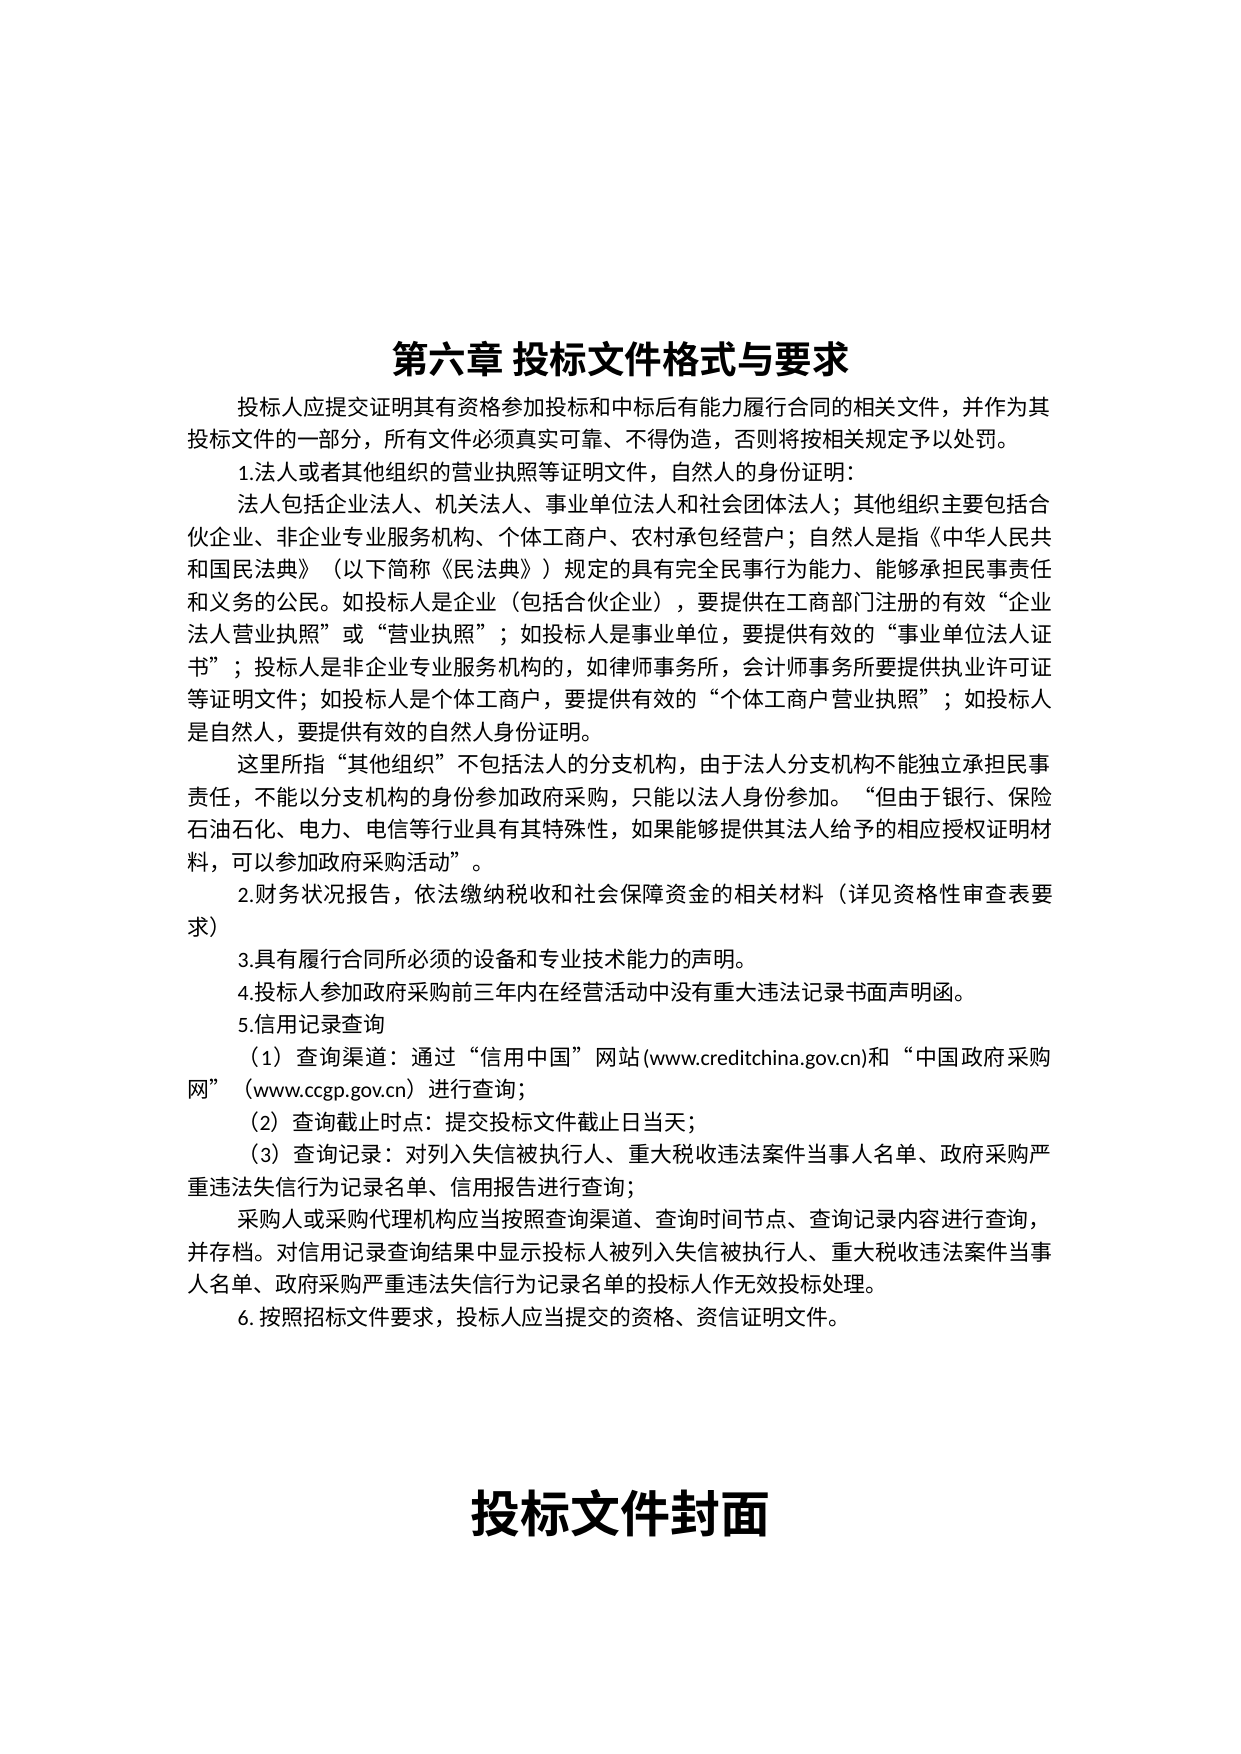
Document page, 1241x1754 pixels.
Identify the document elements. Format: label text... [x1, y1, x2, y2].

text （2）查询截止时点：提交投标文件截止日当天； [187, 1104, 1053, 1137]
text 4.投标人参加政府采购前三年内在经营活动中没有重大违法记录书面声明函。 [187, 974, 1053, 1007]
text （3）查询记录：对列入失信被执行人、重大税收违法案件当事人名单、政府采购严重违法失信行为记录名单、信用报告进行查询； [187, 1137, 1053, 1202]
text 5.信用记录查询 [187, 1007, 1053, 1039]
text 2.财务状况报告，依法缴纳税收和社会保障资金的相关材料（详见资格性审查表要求） [187, 877, 1053, 942]
text 6. 按照招标文件要求，投标人应当提交的资格、资信证明文件。 [187, 1299, 1053, 1332]
text （1）查询渠道：通过“信用中国”网站(www.creditchina.gov.cn)和“中国政府采购网”（www.ccgp.gov.cn）进行查询； [187, 1039, 1053, 1104]
text 1.法人或者其他组织的营业执照等证明文件，自然人的身份证明： [187, 454, 1053, 487]
text 这里所指“其他组织”不包括法人的分支机构，由于法人分支机构不能独立承担民事责任，不能以分支机构的身份参加政府采购，只能以法人身份参加。“但由于银行、保险、石油石化、电力、电信等行业具有其特殊性，如果能够提供其法人给予的相应授权证明材料，可以参加政府采购活动”。 [187, 747, 1053, 877]
text 投标人应提交证明其有资格参加投标和中标后有能力履行合同的相关文件，并作为其投标文件的一部分，所有文件必须真实可靠、不得伪造，否则将按相关规定予以处罚。 [187, 389, 1053, 454]
text 第六章 投标文件格式与要求 [187, 324, 1053, 389]
text 3.具有履行合同所必须的设备和专业技术能力的声明。 [187, 942, 1053, 974]
text 投标文件封面 [187, 1462, 1053, 1559]
text 法人包括企业法人、机关法人、事业单位法人和社会团体法人；其他组织主要包括合伙企业、非企业专业服务机构、个体工商户、农村承包经营户；自然人是指《中华人民共和国民法典》（以下简称《民法典》）规定的具有完全民事行为能力、能够承担民事责任和义务的公民。如投标人是企业（包括合伙企业），要提供在工商部门注册的有效“企业法人营业执照”或“营业执照”；如投标人是事业单位，要提供有效的“事业单位法人证书”；投标人是非企业专业服务机构的，如律师事务所，会计师事务所要提供执业许可证等证明文件；如投标人是个体工商户，要提供有效的“个体工商户营业执照”；如投标人是自然人，要提供有效的自然人身份证明。 [187, 487, 1053, 747]
text 采购人或采购代理机构应当按照查询渠道、查询时间节点、查询记录内容进行查询，并存档。对信用记录查询结果中显示投标人被列入失信被执行人、重大税收违法案件当事人名单、政府采购严重违法失信行为记录名单的投标人作无效投标处理。 [187, 1202, 1053, 1299]
